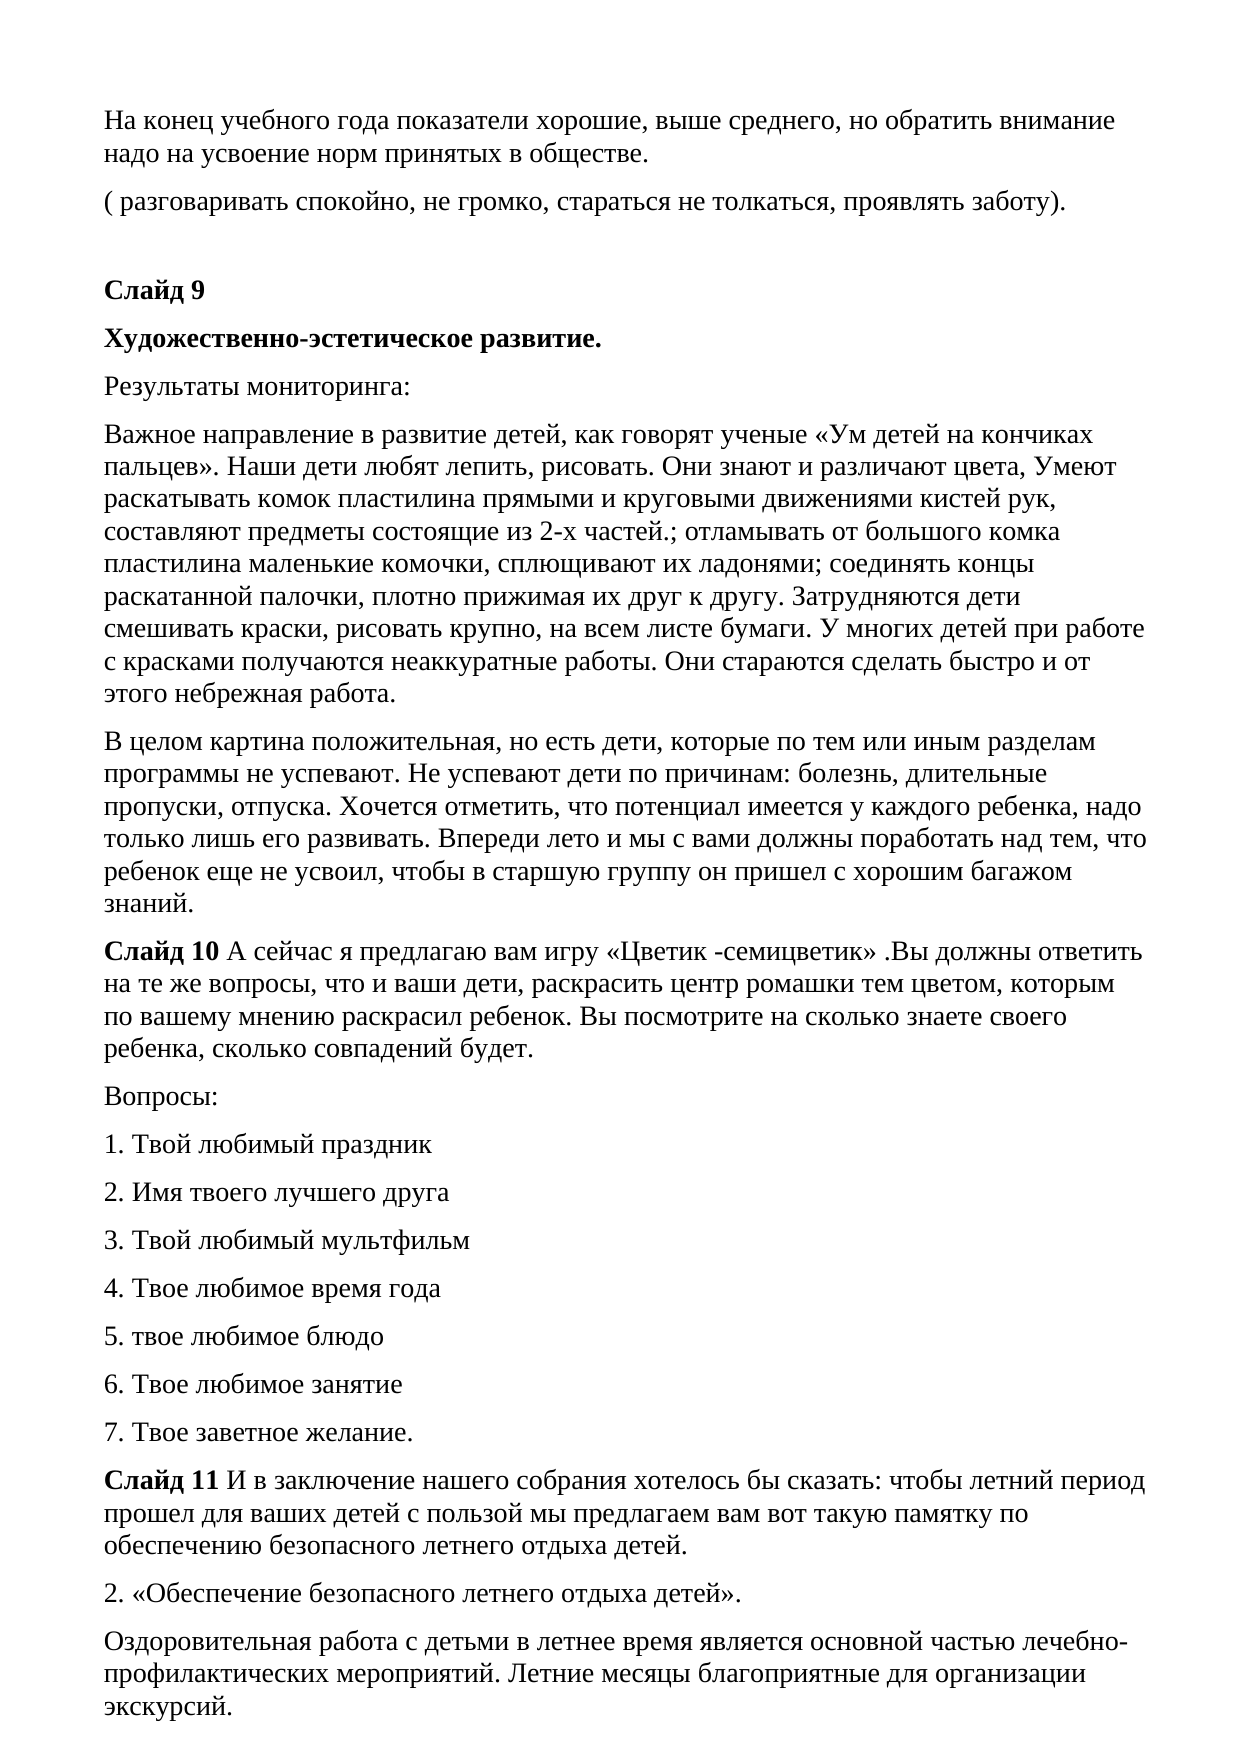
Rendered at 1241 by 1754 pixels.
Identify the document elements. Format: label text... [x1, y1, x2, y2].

text В целом картина положительная, но есть дети, которые по тем или иным разделам программы не успевают. Не успевают дети по причинам: болезнь, длительные пропуски, отпуска. Хочется отметить, что потенциал имеется у каждого ребенка, надо только лишь его развивать. Впереди лето и мы с вами должны поработать над тем, что ребенок еще не усвоил, чтобы в старшую группу он пришел с хорошим багажом знаний. [103, 724, 1152, 918]
text На конец учебного года показатели хорошие, выше среднего, но обратить внимание надо на усвоение норм принятых в обществе. [103, 103, 1152, 168]
text 1. Твой любимый праздник [103, 1127, 1152, 1159]
text 2. Имя твоего лучшего друга [103, 1175, 1152, 1208]
text ( разговаривать спокойно, не громко, стараться не толкаться, проявлять заботу). [103, 184, 1152, 216]
text 7. Твое заветное желание. [103, 1415, 1152, 1448]
text Вопросы: [103, 1079, 1152, 1112]
text Слайд 11 И в заключение нашего собрания хотелось бы сказать: чтобы летний период прошел для ваших детей с пользой мы предлагаем вам вот такую памятку по обеспечению безопасного летнего отдыха детей. [103, 1463, 1152, 1561]
text Результаты мониторинга: [103, 369, 1152, 401]
text Художественно-эстетическое развитие. [103, 321, 1152, 353]
text 6. Твое любимое занятие [103, 1367, 1152, 1400]
text Оздоровительная работа с детьми в летнее время является основной частью лечебно-профилактических мероприятий. Летние месяцы благоприятные для организации экскурсий. [103, 1624, 1152, 1721]
text Слайд 9 [103, 273, 1152, 305]
text 4. Твое любимое время года [103, 1271, 1152, 1304]
text Важное направление в развитие детей, как говорят ученые «Ум детей на кончиках пальцев». Наши дети любят лепить, рисовать. Они знают и различают цвета, Умеют раскатывать комок пластилина прямыми и круговыми движениями кистей рук, составляют предметы состоящие из 2-х частей.; отламывать от большого комка пластилина маленькие комочки, сплющивают их ладонями; соединять концы раскатанной палочки, плотно прижимая их друг к другу. Затрудняются дети смешивать краски, рисовать крупно, на всем листе бумаги. У многих детей при работе с красками получаются неаккуратные работы. Они стараются сделать быстро и от этого небрежная работа. [103, 417, 1152, 708]
text Слайд 10 А сейчас я предлагаю вам игру «Цветик -семицветик» .Вы должны ответить на те же вопросы, что и ваши дети, раскрасить центр ромашки тем цветом, которым по вашему мнению раскрасил ребенок. Вы посмотрите на сколько знаете своего ребенка, сколько совпадений будет. [103, 934, 1152, 1063]
text 5. твое любимое блюдо [103, 1319, 1152, 1352]
text 2. «Обеспечение безопасного летнего отдыха детей». [103, 1576, 1152, 1608]
text 3. Твой любимый мультфильм [103, 1223, 1152, 1256]
